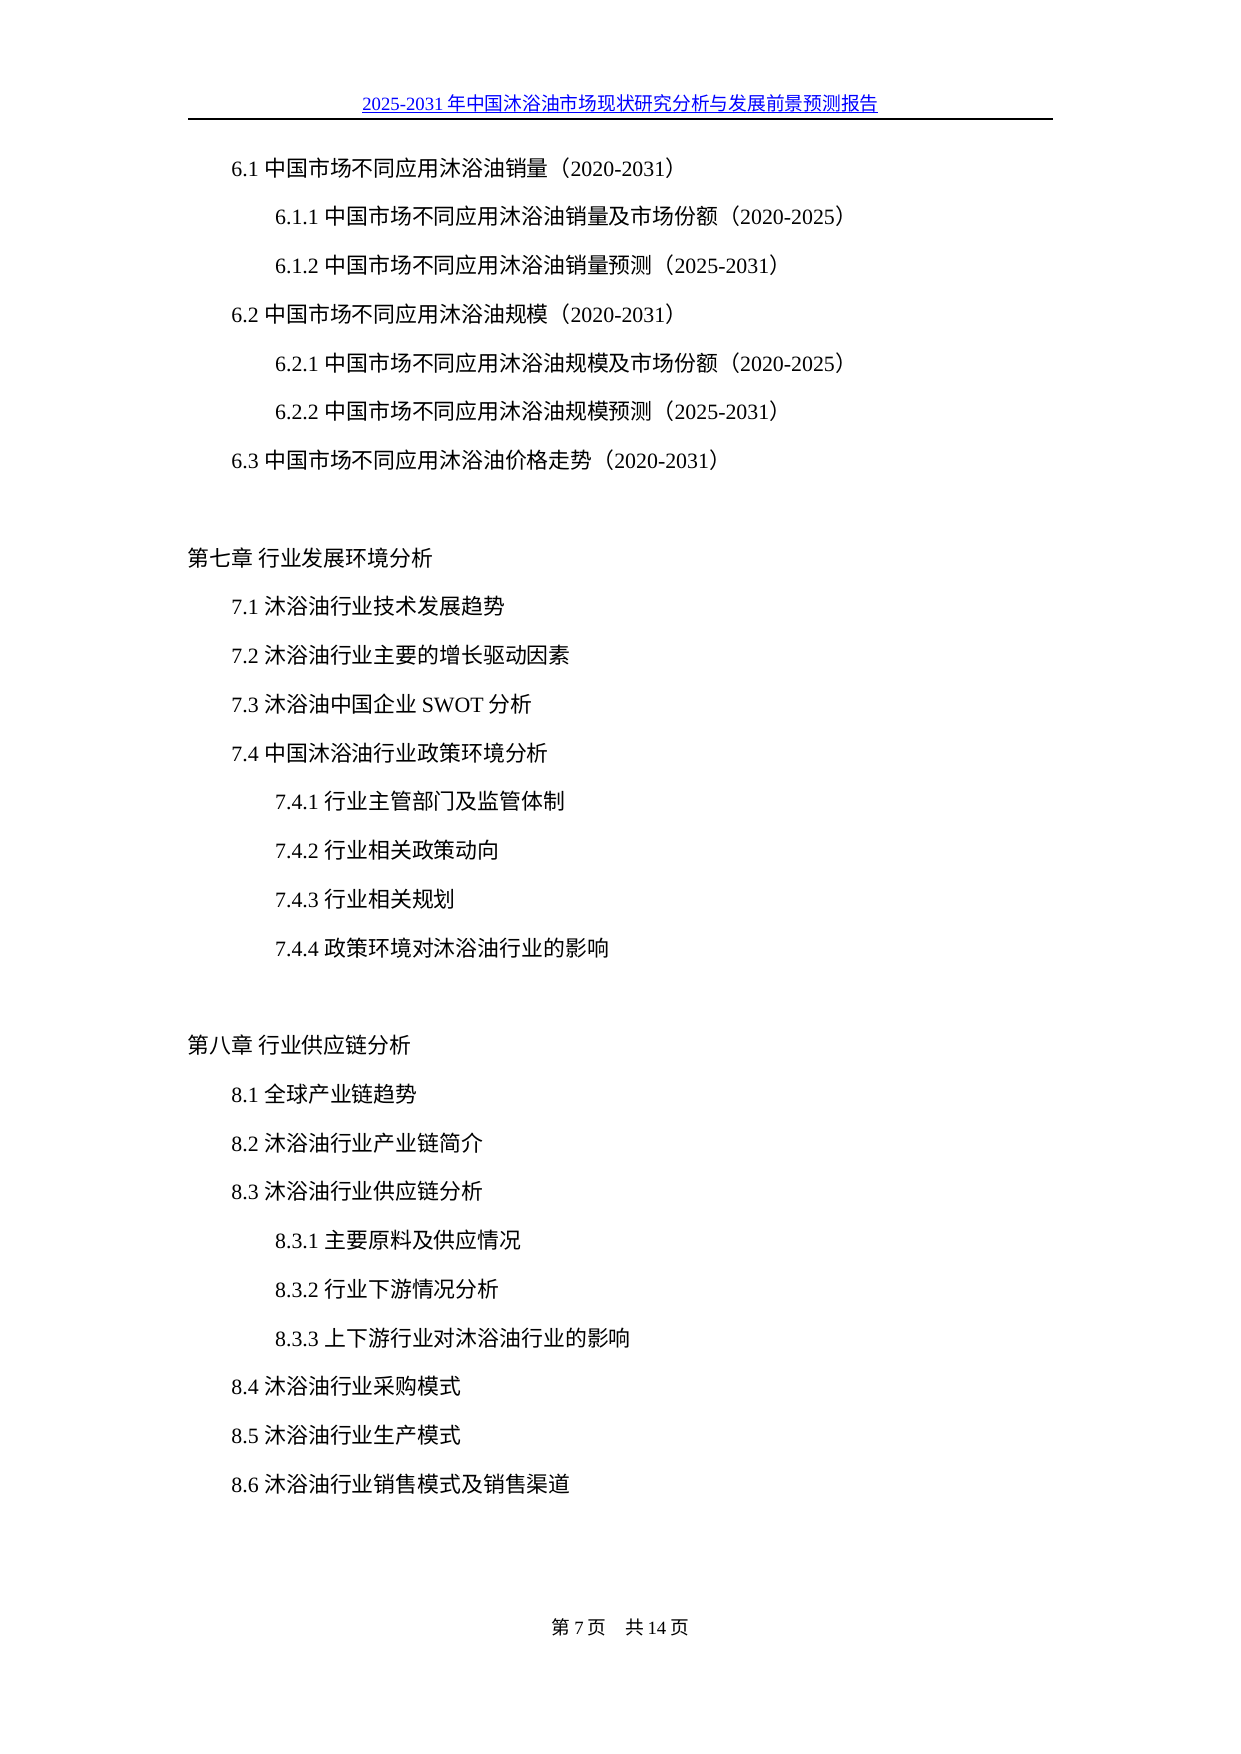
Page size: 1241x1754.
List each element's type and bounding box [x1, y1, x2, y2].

text [187, 150, 1053, 1499]
